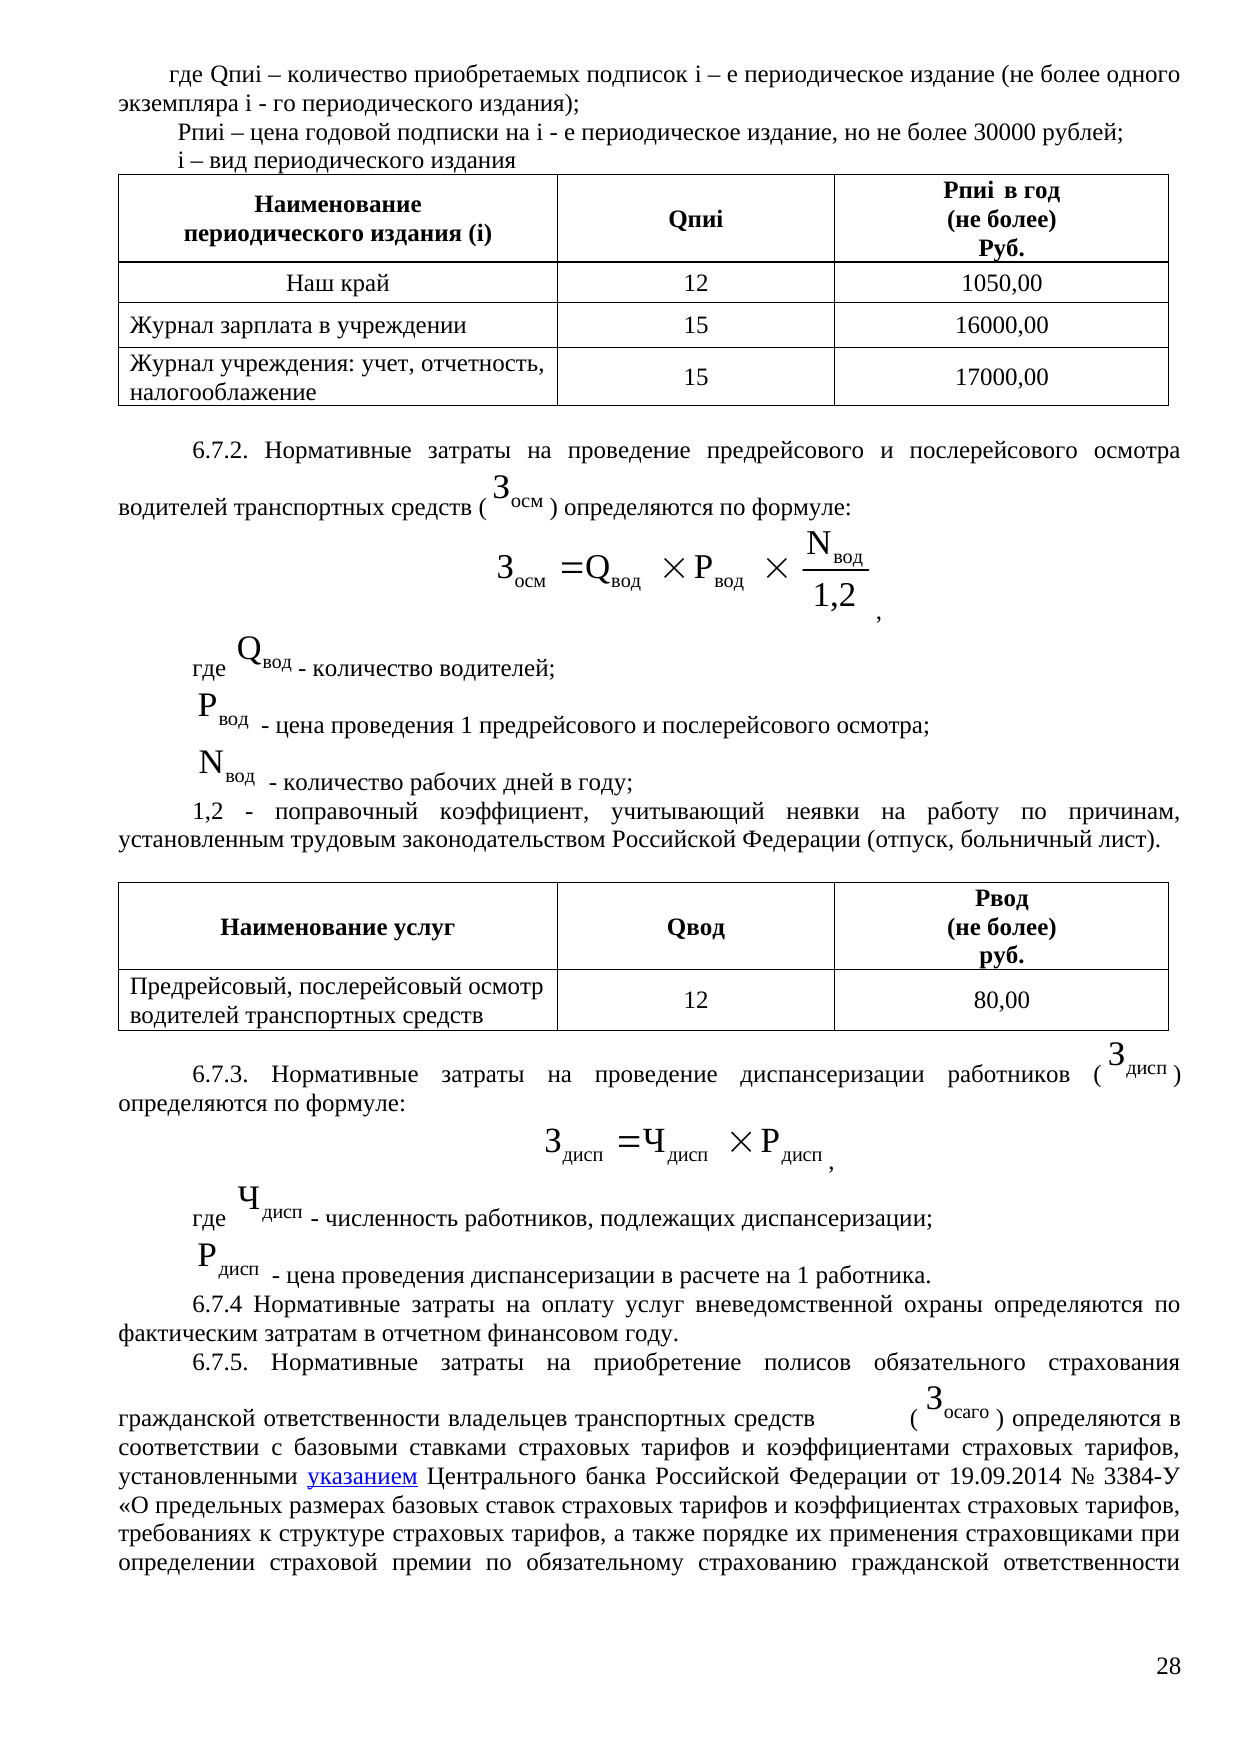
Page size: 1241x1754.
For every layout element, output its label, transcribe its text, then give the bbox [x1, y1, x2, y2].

table_header Наименование периодического издания (i) [119, 175, 557, 261]
text i – вид периодического издания [118, 145, 1181, 174]
text 6.7.2. Нормативные затраты на проведение предрейсового и послерейсового осмотра водителей транспортных средств () определяются по формуле: [118, 435, 1181, 521]
text Рпиi – цена годовой подписки на i - е периодическое издание, но не более 30000 рублей; [118, 117, 1181, 145]
text 6.7.3. Нормативные затраты на проведение диспансеризации работников () определяются по формуле: [118, 1031, 1181, 1117]
table_header Наименование услуг [119, 883, 557, 969]
table_header Рпиi в год (не более) Руб. [835, 175, 1168, 261]
text где - численность работников, подлежащих диспансеризации; [118, 1175, 1181, 1232]
table_cell Журнал учреждения: учет, отчетность, налогооблажение [119, 348, 557, 405]
table_cell 15 [558, 303, 834, 347]
table_cell Наш край [119, 263, 557, 302]
table_cell 12 [558, 970, 834, 1030]
table_cell 15 [558, 348, 834, 405]
table_cell 1050,00 [835, 263, 1168, 302]
text , [118, 521, 1181, 625]
text , [118, 1117, 1181, 1175]
table_header Рвод (не более) руб. [835, 883, 1168, 969]
table_header Qвод [558, 883, 834, 969]
text где - количество водителей; [118, 625, 1181, 682]
table_cell 80,00 [835, 970, 1168, 1030]
table_cell Журнал зарплата в учреждении [119, 303, 557, 347]
text где Qпиi – количество приобретаемых подписок i – е периодическое издание (не более одного экземпляра i - го периодического издания); [118, 59, 1181, 117]
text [118, 1347, 1181, 1576]
table_cell 16000,00 [835, 303, 1168, 347]
text - количество рабочих дней в году; [118, 739, 1181, 796]
table_cell 12 [558, 263, 834, 302]
text - цена проведения диспансеризации в расчете на 1 работника. [118, 1232, 1181, 1289]
text 1,2 - поправочный коэффициент, учитывающий неявки на работу по причинам, установленным трудовым законодательством Российской Федерации (отпуск, больничный лист). [118, 796, 1181, 853]
table_cell 17000,00 [835, 348, 1168, 405]
text - цена проведения 1 предрейсового и послерейсового осмотра; [118, 682, 1181, 739]
text 6.7.4 Нормативные затраты на оплату услуг вневедомственной охраны определяются по фактическим затратам в отчетном финансовом году. [118, 1289, 1181, 1347]
table_header Qпиi [558, 175, 834, 261]
table_cell Предрейсовый, послерейсовый осмотр водителей транспортных средств [119, 970, 557, 1030]
